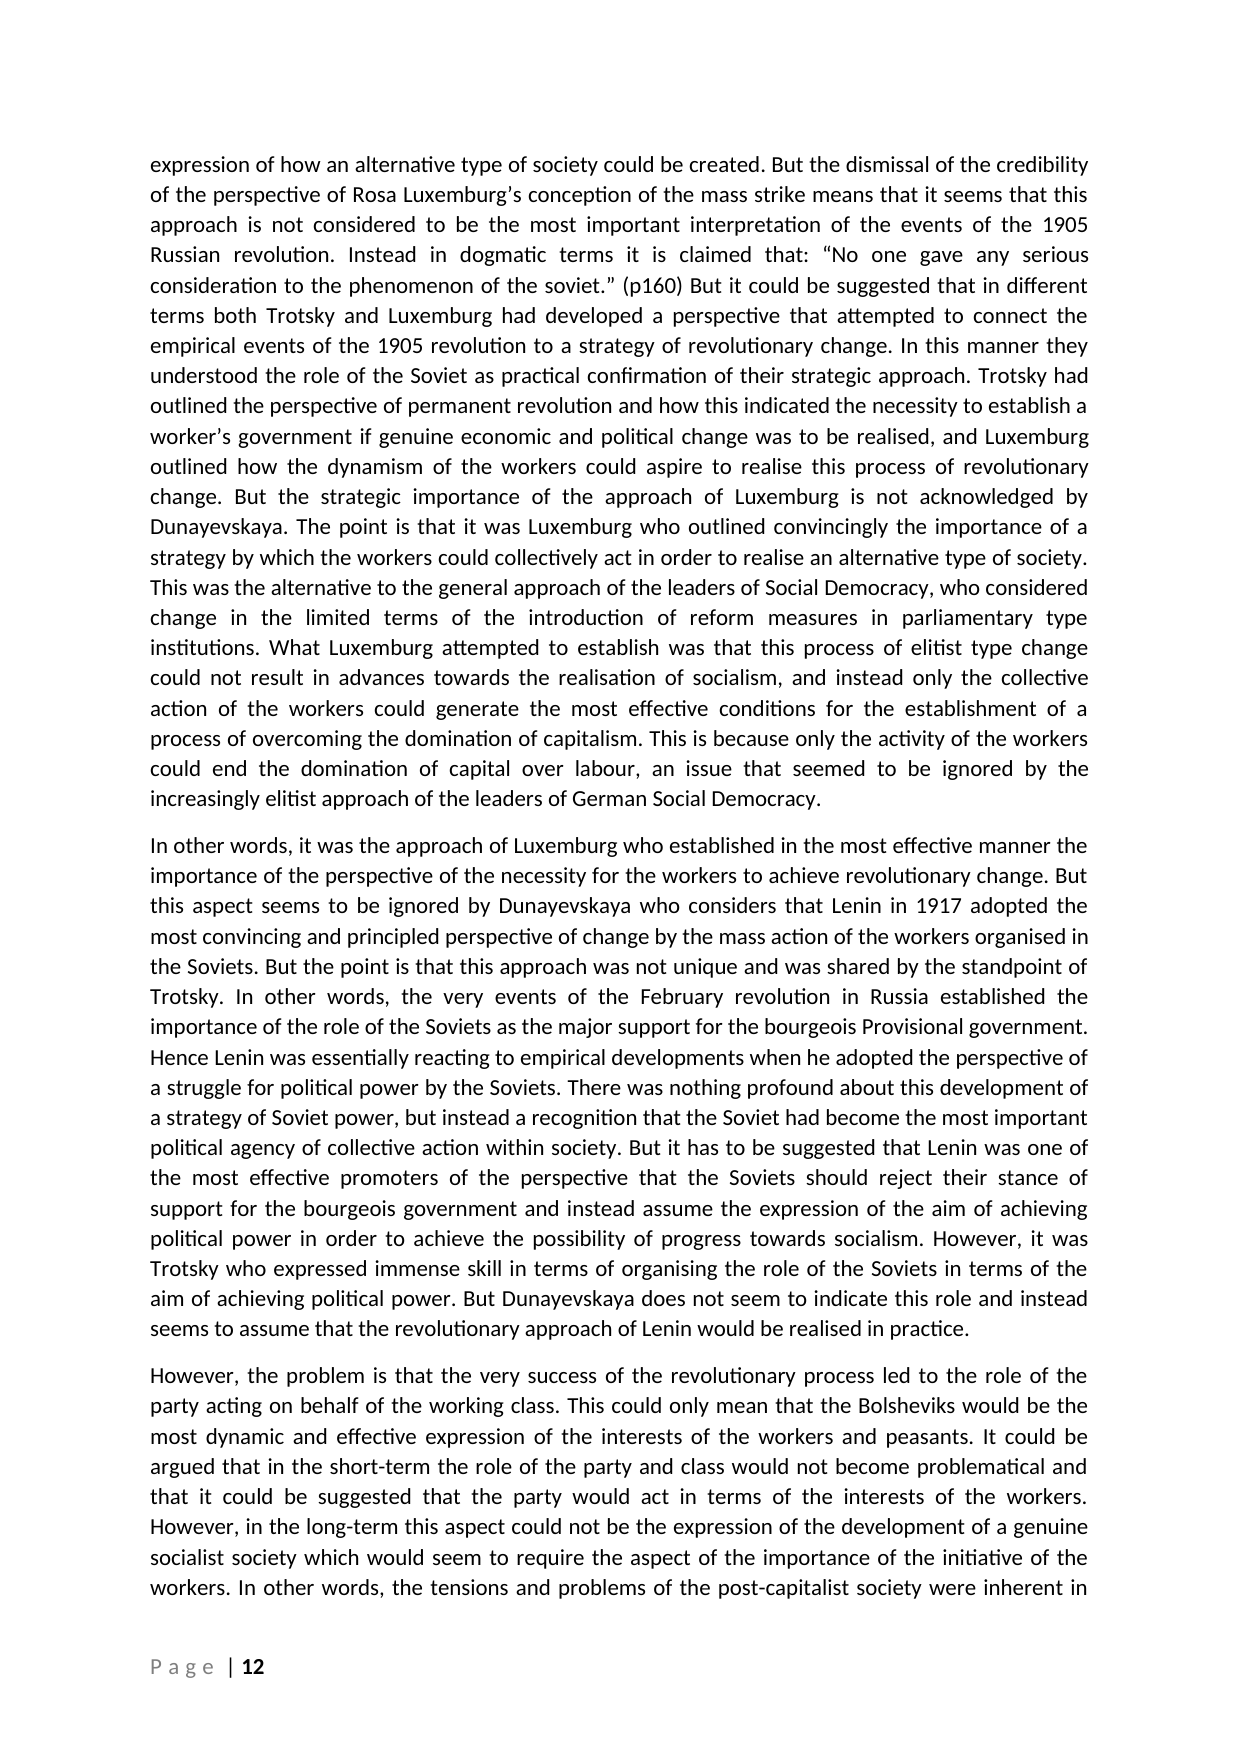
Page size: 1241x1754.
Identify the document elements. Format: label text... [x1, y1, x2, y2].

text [150, 1361, 1090, 1601]
text In other words, it was the approach of Luxemburg who established in the most effective manner the importance of the perspective of the necessity for the workers to achieve revolutionary change. But this aspect seems to be ignored by Dunayevskaya who considers that Lenin in 1917 adopted the most convincing and principled perspective of change by the mass action of the workers organised in the Soviets. But the point is that this approach was not unique and was shared by the standpoint of Trotsky. In other words, the very events of the February revolution in Russia established the importance of the role of the Soviets as the major support for the bourgeois Provisional government. Hence Lenin was essentially reacting to empirical developments when he adopted the perspective of a struggle for political power by the Soviets. There was nothing profound about this development of a strategy of Soviet power, but instead a recognition that the Soviet had become the most important political agency of collective action within society. But it has to be suggested that Lenin was one of the most effective promoters of the perspective that the Soviets should reject their stance of support for the bourgeois government and instead assume the expression of the aim of achieving political power in order to achieve the possibility of progress towards socialism. However, it was Trotsky who expressed immense skill in terms of organising the role of the Soviets in terms of the aim of achieving political power. But Dunayevskaya does not seem to indicate this role and instead seems to assume that the revolutionary approach of Lenin would be realised in practice. [150, 831, 1090, 1343]
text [150, 150, 1090, 812]
